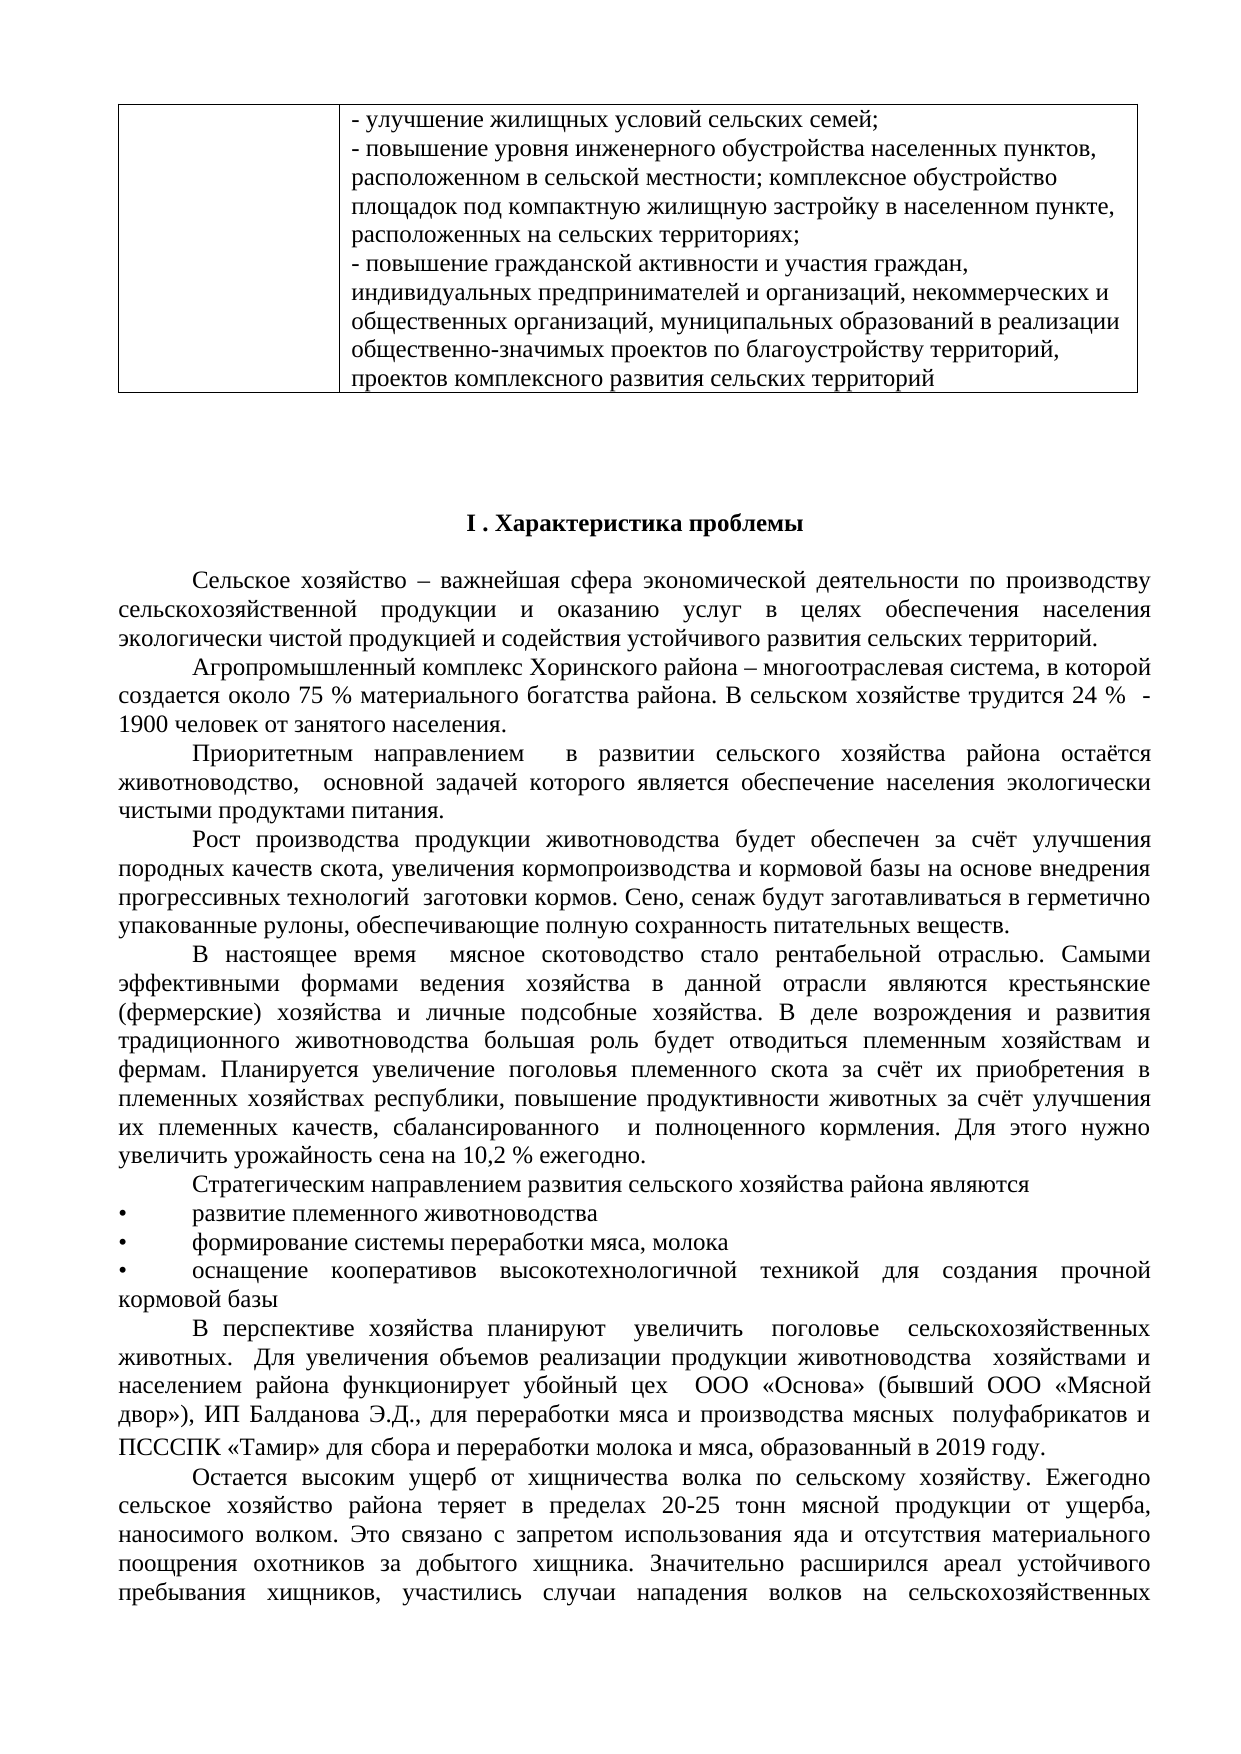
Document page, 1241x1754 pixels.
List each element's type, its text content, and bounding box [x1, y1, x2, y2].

text I . Характеристика проблемы [118, 508, 1152, 537]
text Рост производства продукции животноводства будет обеспечен за счёт улучшения породных качеств скота, увеличения кормопроизводства и кормовой базы на основе внедрения прогрессивных технологий заготовки кормов. Сено, сенаж будут заготавливаться в герметично упакованные рулоны, обеспечивающие полную сохранность питательных веществ. [118, 824, 1152, 939]
text Приоритетным направлением в развитии сельского хозяйства района остаётся животноводство, основной задачей которого является обеспечение населения экологически чистыми продуктами питания. [118, 738, 1152, 824]
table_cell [119, 105, 339, 392]
text Агропромышленный комплекс Хоринского района – многоотраслевая система, в которой создается около 75 % материального богатства района. В сельском хозяйстве трудится 24 % - 1900 человек от занятого населения. [118, 652, 1152, 738]
text • формирование системы переработки мяса, молока [118, 1227, 1152, 1256]
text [118, 1462, 1152, 1605]
text • оснащение кооперативов высокотехнологичной техникой для создания прочной кормовой базы [118, 1256, 1152, 1313]
text Сельское хозяйство – важнейшая сфера экономической деятельности по производству сельскохозяйственной продукции и оказанию услуг в целях обеспечения населения экологически чистой продукцией и содействия устойчивого развития сельских территорий. [118, 566, 1152, 652]
text В настоящее время мясное скотоводство стало рентабельной отраслью. Самыми эффективными формами ведения хозяйства в данной отрасли являются крестьянские (фермерские) хозяйства и личные подсобные хозяйства. В деле возрождения и развития традиционного животноводства большая роль будет отводиться племенным хозяйствам и фермам. Планируется увеличение поголовья племенного скота за счёт их приобретения в племенных хозяйствах республики, повышение продуктивности животных за счёт улучшения их племенных качеств, сбалансированного и полноценного кормления. Для этого нужно увеличить урожайность сена на 10,2 % ежегодно. [118, 939, 1152, 1169]
text • развитие племенного животноводства [118, 1198, 1152, 1227]
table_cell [340, 105, 1137, 392]
text В перспективе хозяйства планируют увеличить поголовье сельскохозяйственных животных. Для увеличения объемов реализации продукции животноводства хозяйствами и населением района функционирует убойный цех ООО «Основа» (бывший ООО «Мясной двор»), ИП Балданова Э.Д., для переработки мяса и производства мясных полуфабрикатов и ПСССПК «Тамир» для сбора и переработки молока и мяса, образованный в 2019 году. [118, 1313, 1152, 1462]
text Стратегическим направлением развития сельского хозяйства района являются [118, 1169, 1152, 1198]
